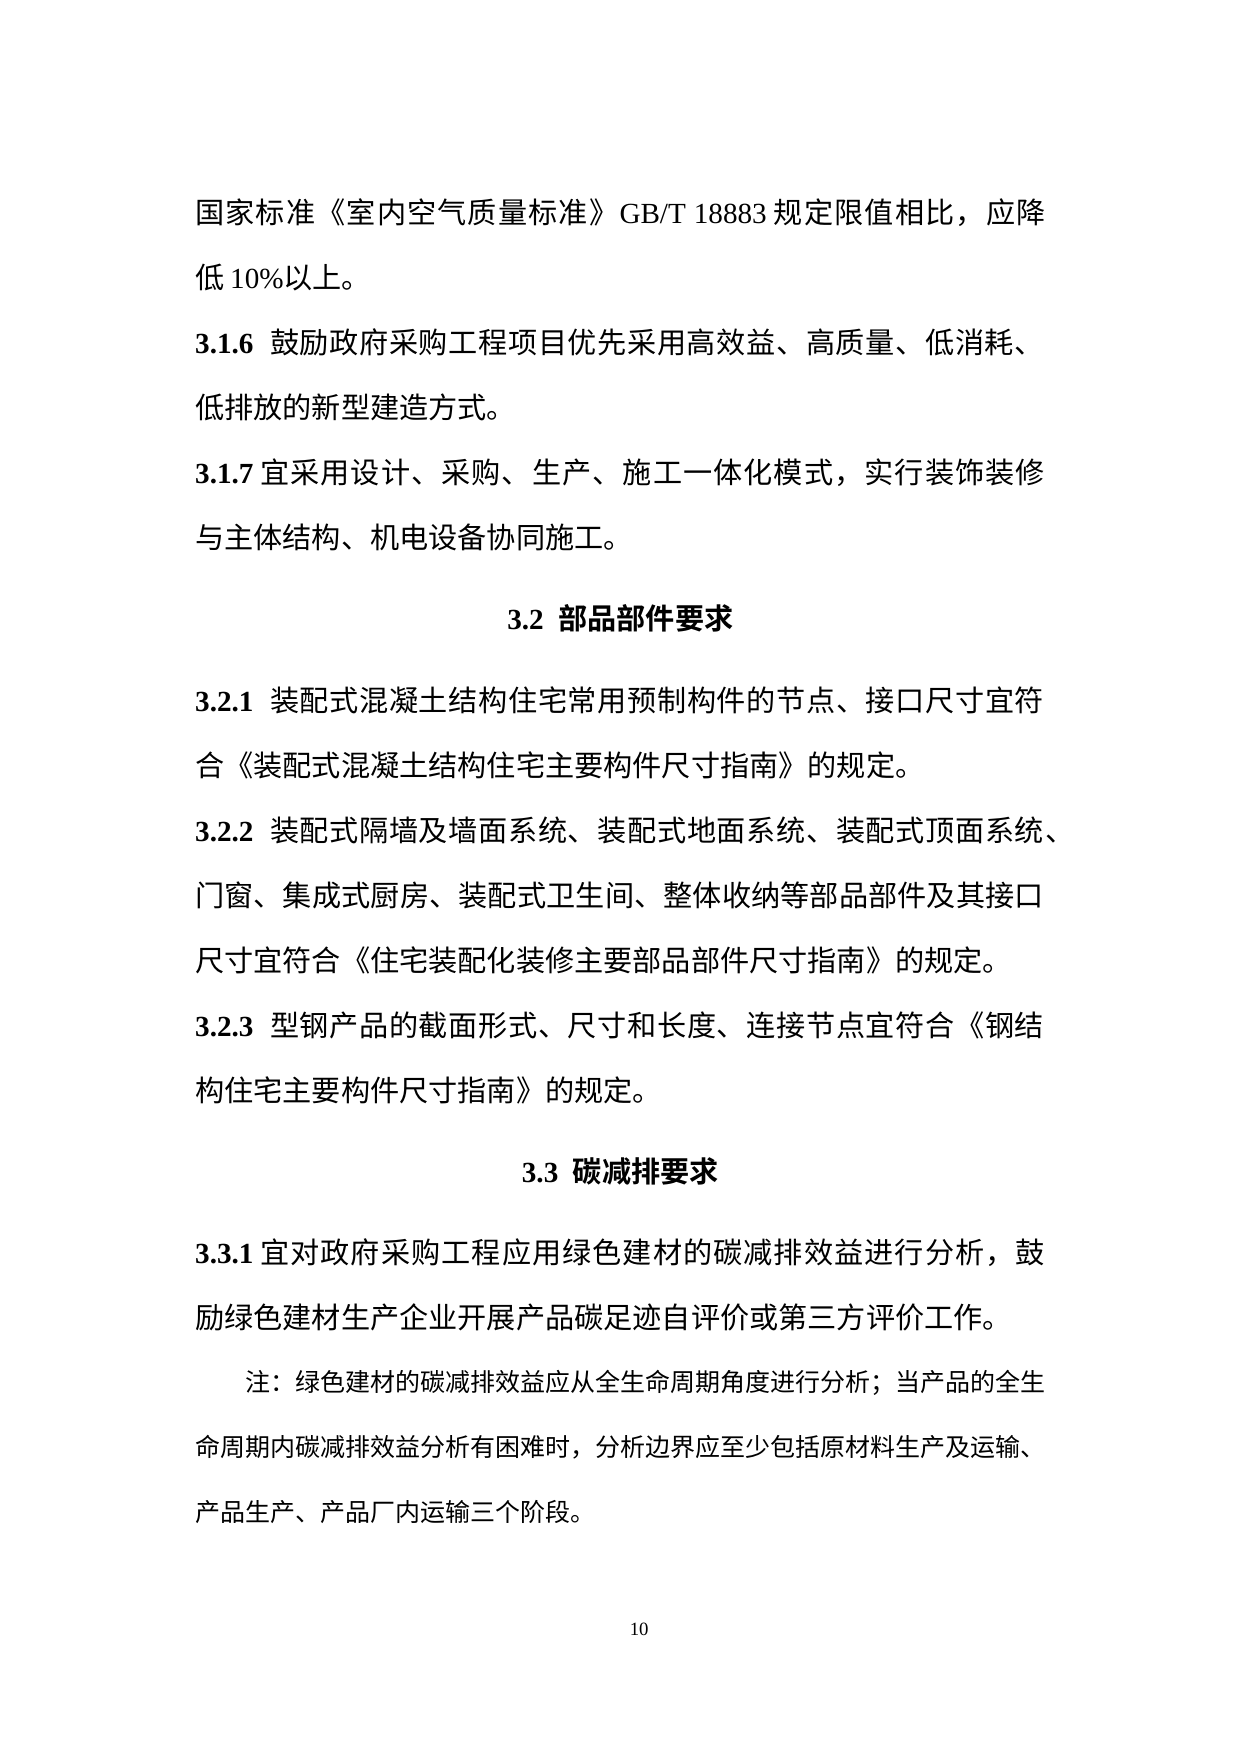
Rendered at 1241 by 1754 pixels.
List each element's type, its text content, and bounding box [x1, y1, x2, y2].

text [195, 178, 1045, 308]
text 3.2.1 装配式混凝土结构住宅常用预制构件的节点、接口尺寸宜符合《装配式混凝土结构住宅主要构件尺寸指南》的规定。 [195, 666, 1045, 796]
text 3.2.3 型钢产品的截面形式、尺寸和长度、连接节点宜符合《钢结构住宅主要构件尺寸指南》的规定。 [195, 991, 1045, 1121]
text 3.2.2 装配式隔墙及墙面系统、装配式地面系统、装配式顶面系统、门窗、集成式厨房、装配式卫生间、整体收纳等部品部件及其接口尺寸宜符合《住宅装配化装修主要部品部件尺寸指南》的规定。 [195, 796, 1045, 991]
subtitle 3.2 部品部件要求 [195, 584, 1045, 649]
text 3.1.7宜采用设计、采购、生产、施工一体化模式，实行装饰装修与主体结构、机电设备协同施工。 [195, 438, 1045, 568]
subtitle 3.3 碳减排要求 [195, 1137, 1045, 1202]
text 3.3.1宜对政府采购工程应用绿色建材的碳减排效益进行分析，鼓励绿色建材生产企业开展产品碳足迹自评价或第三方评价工作。 [195, 1218, 1045, 1348]
text 3.1.6 鼓励政府采购工程项目优先采用高效益、高质量、低消耗、低排放的新型建造方式。 [195, 308, 1045, 438]
text 注：绿色建材的碳减排效益应从全生命周期角度进行分析；当产品的全生命周期内碳减排效益分析有困难时，分析边界应至少包括原材料生产及运输、产品生产、产品厂内运输三个阶段。 [195, 1348, 1045, 1543]
